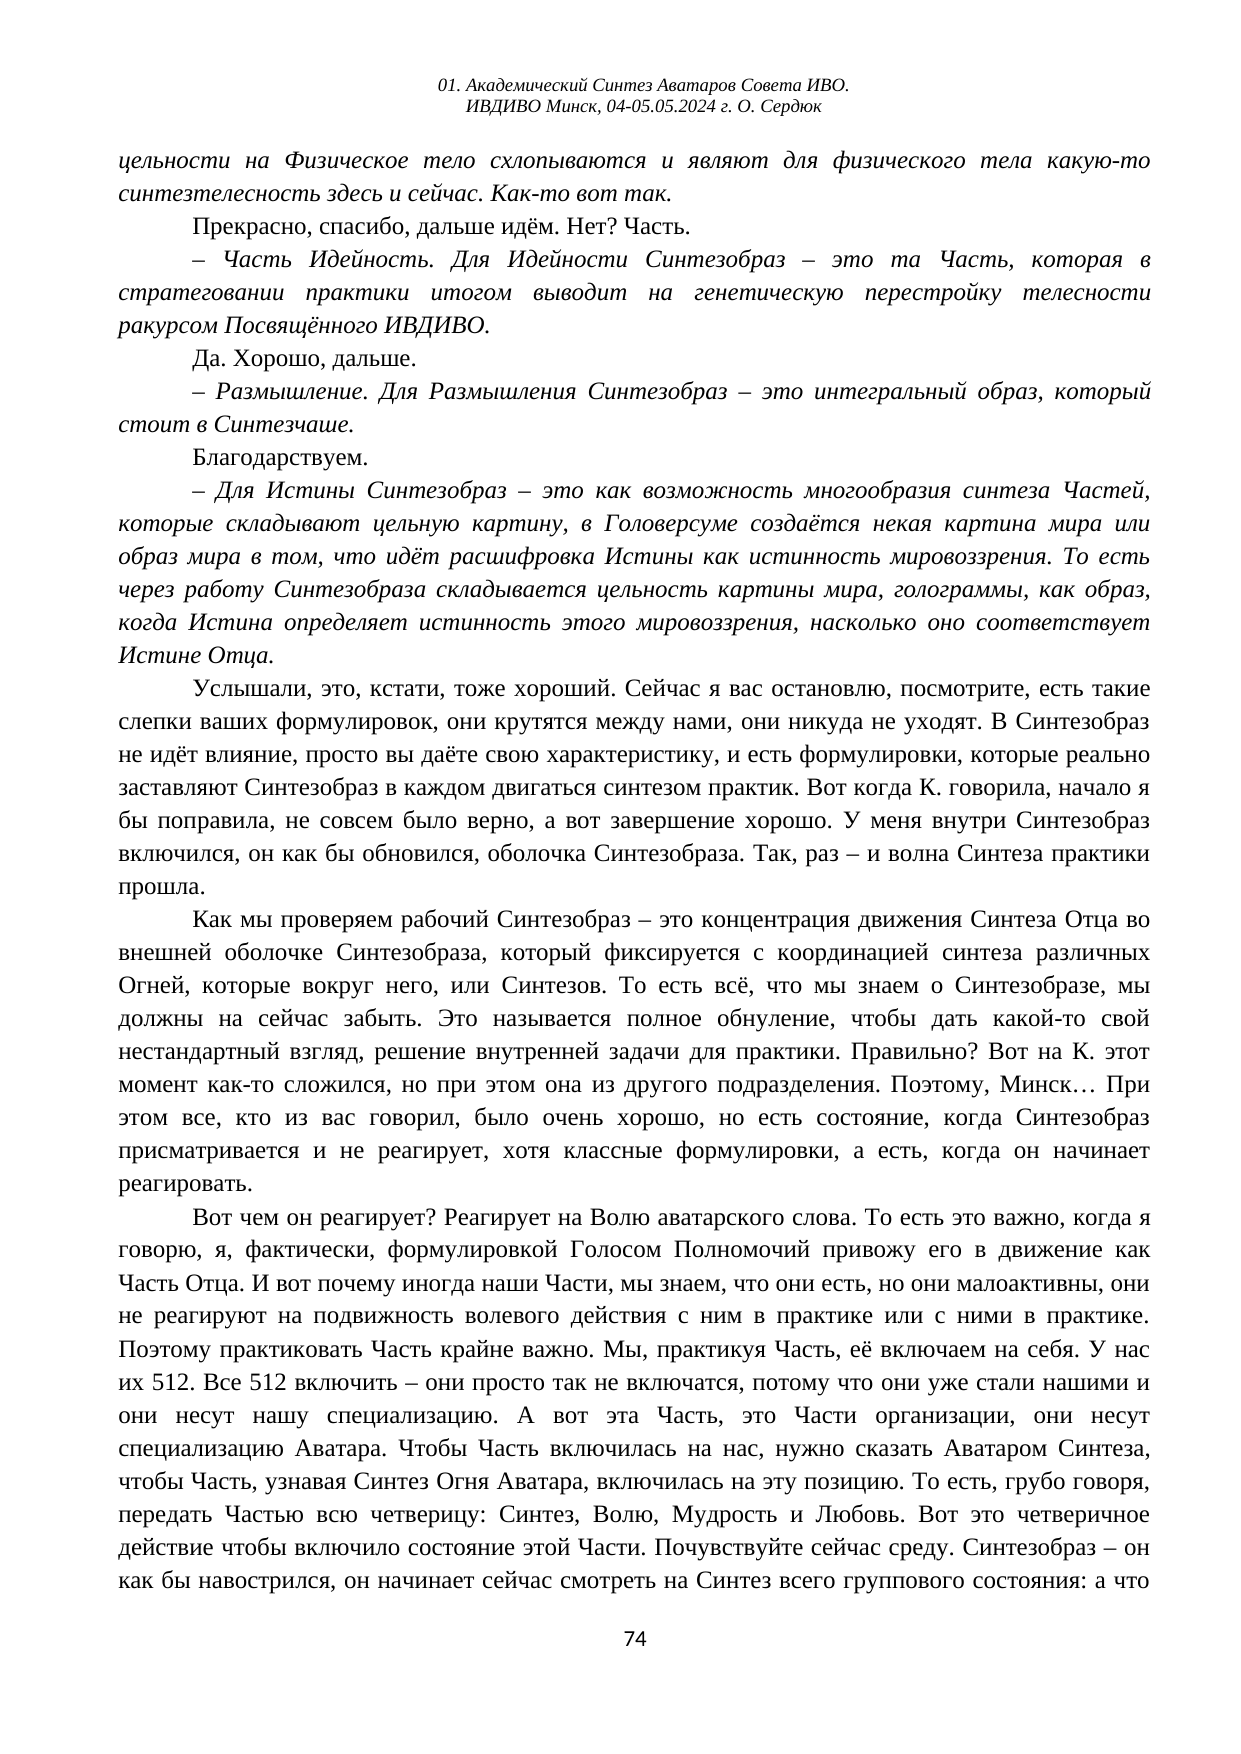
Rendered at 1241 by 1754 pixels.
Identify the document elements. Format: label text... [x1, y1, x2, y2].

text Да. Хорошо, дальше. [118, 343, 1152, 372]
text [118, 1202, 1152, 1593]
text – Часть Идейность. Для Идейности Синтезобраз – это та Часть, которая в стратеговании практики итогом выводит на генетическую перестройку телесности ракурсом Посвящённого ИВДИВО. [118, 244, 1152, 339]
text Благодарствуем. [118, 442, 1152, 471]
text Услышали, это, кстати, тоже хороший. Сейчас я вас остановлю, посмотрите, есть такие слепки ваших формулировок, они крутятся между нами, они никуда не уходят. В Синтезобраз не идёт влияние, просто вы даёте свою характеристику, и есть формулировки, которые реально заставляют Синтезобраз в каждом двигаться синтезом практик. Вот когда К. говорила, начало я бы поправила, не совсем было верно, а вот завершение хорошо. У меня внутри Синтезобраз включился, он как бы обновился, оболочка Синтезобраза. Так, раз – и волна Синтеза практики прошла. [118, 673, 1152, 900]
text Прекрасно, спасибо, дальше идём. Нет? Часть. [118, 211, 1152, 240]
text Как мы проверяем рабочий Синтезобраз – это концентрация движения Синтеза Отца во внешней оболочке Синтезобраза, который фиксируется с координацией синтеза различных Огней, которые вокруг него, или Синтезов. То есть всё, что мы знаем о Синтезобразе, мы должны на сейчас забыть. Это называется полное обнуление, чтобы дать какой-то свой нестандартный взгляд, решение внутренней задачи для практики. Правильно? Вот на К. этот момент как-то сложился, но при этом она из другого подразделения. Поэтому, Минск… При этом все, кто из вас говорил, было очень хорошо, но есть состояние, когда Синтезобраз присматривается и не реагирует, хотя классные формулировки, а есть, когда он начинает реагировать. [118, 904, 1152, 1197]
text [118, 145, 1152, 207]
text – Для Истины Синтезобраз – это как возможность многообразия синтеза Частей, которые складывают цельную картину, в Головерсуме создаётся некая картина мира или образ мира в том, что идёт расшифровка Истины как истинность мировоззрения. То есть через работу Синтезобраза складывается цельность картины мира, голограммы, как образ, когда Истина определяет истинность этого мировоззрения, насколько оно соответствует Истине Отца. [118, 475, 1152, 669]
text – Размышление. Для Размышления Синтезобраз – это интегральный образ, который стоит в Синтезчаше. [118, 376, 1152, 438]
